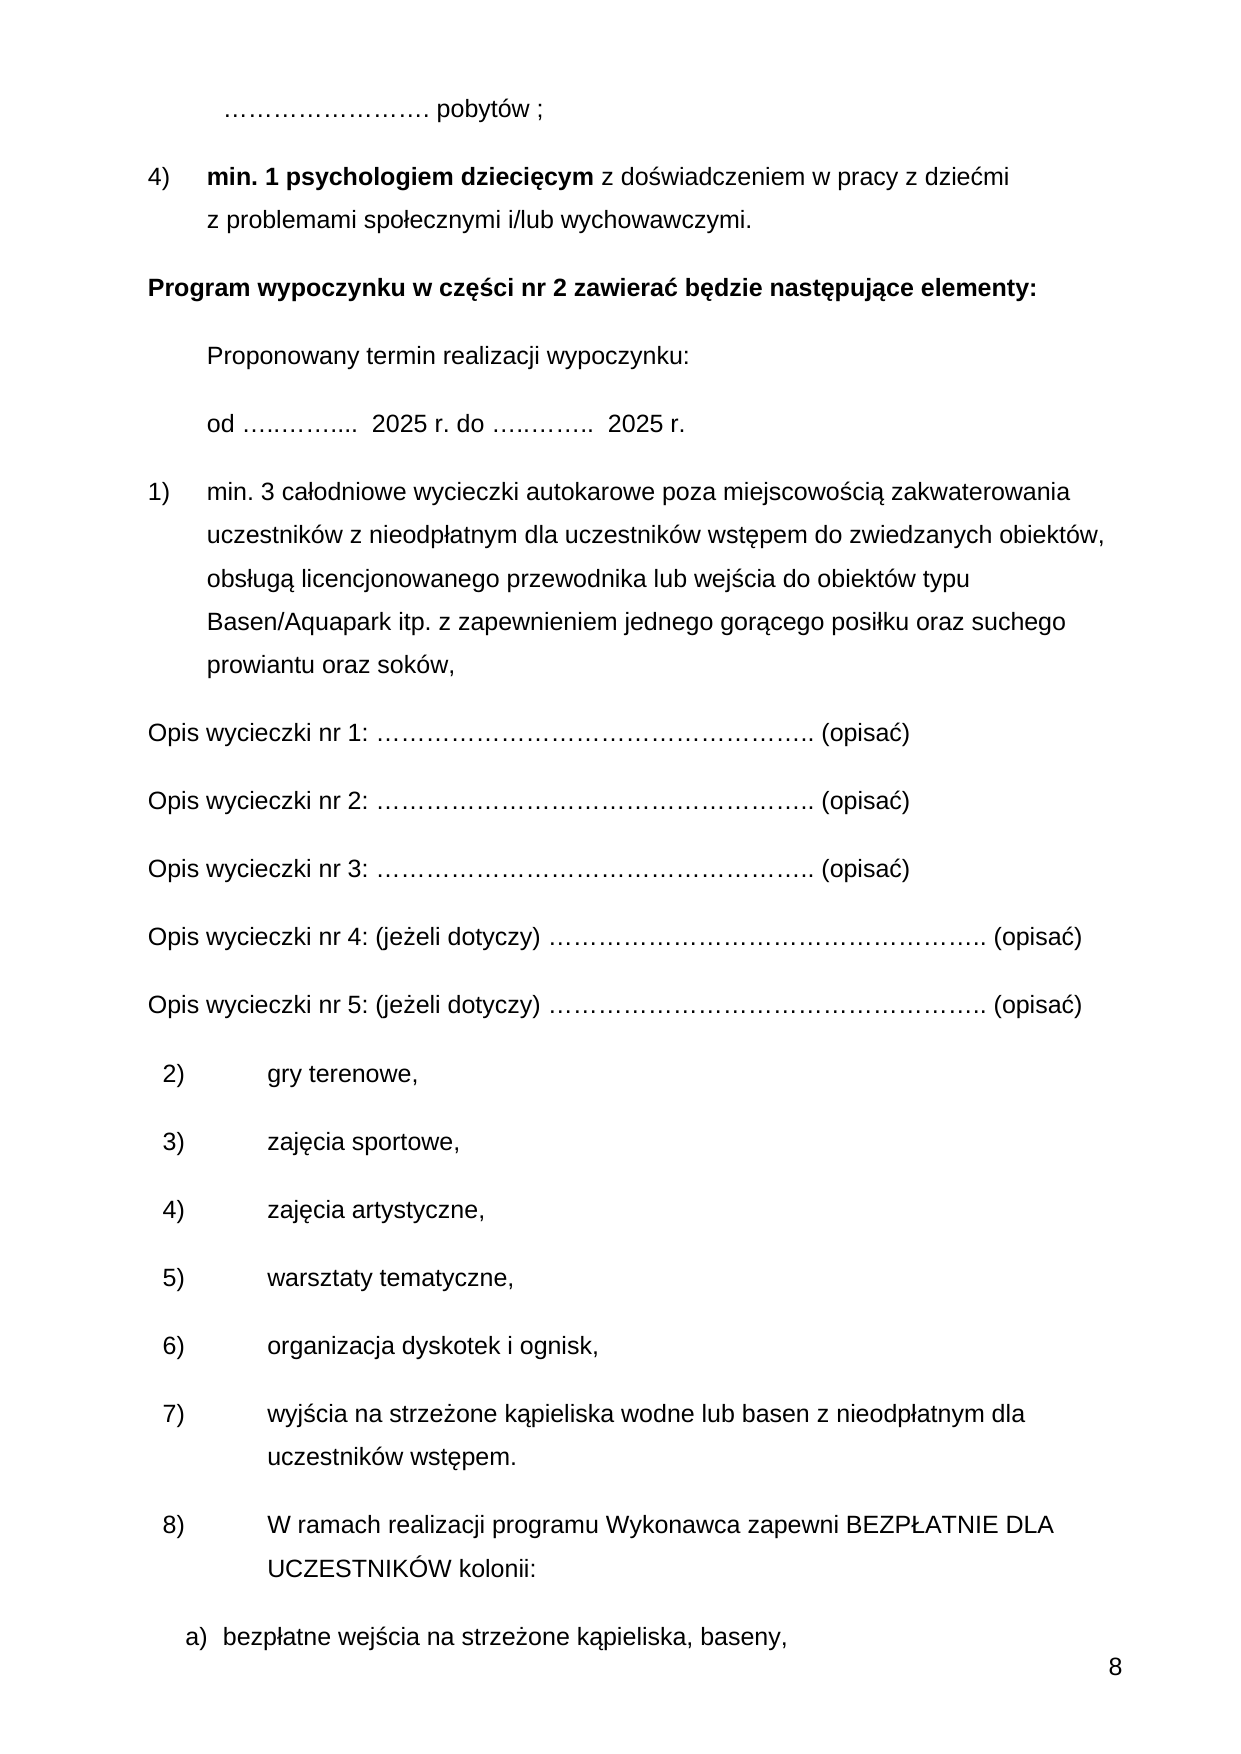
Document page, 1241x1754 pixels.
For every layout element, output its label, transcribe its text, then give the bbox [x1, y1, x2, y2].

list wyjścia na strzeżone kąpieliska wodne lub basen z nieodpłatnym dla uczestników wstępem. [162, 1399, 1122, 1471]
text Opis wycieczki nr 1: …………………………………………….. (opisać) [148, 718, 1122, 747]
text Program wypoczynku w części nr 2 zawierać będzie następujące elementy: [148, 273, 1122, 302]
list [185, 94, 1122, 122]
list warsztaty tematyczne, [162, 1263, 1122, 1292]
text Proponowany termin realizacji wypoczynku: [207, 341, 1122, 370]
text Opis wycieczki nr 5: (jeżeli dotyczy) …………………………………………….. (opisać) [148, 991, 1122, 1019]
text Opis wycieczki nr 4: (jeżeli dotyczy) …………………………………………….. (opisać) [148, 922, 1122, 951]
list gry terenowe, [162, 1059, 1122, 1087]
list bezpłatne wejścia na strzeżone kąpieliska, baseny, [185, 1622, 1122, 1651]
list W ramach realizacji programu Wykonawca zapewni BEZPŁATNIE DLA UCZESTNIKÓW kolonii: [162, 1511, 1122, 1582]
text Opis wycieczki nr 2: …………………………………………….. (opisać) [148, 786, 1122, 815]
list zajęcia sportowe, [162, 1127, 1122, 1156]
list zajęcia artystyczne, [162, 1195, 1122, 1224]
text Opis wycieczki nr 3: …………………………………………….. (opisać) [148, 854, 1122, 883]
list min. 1 psychologiem dziecięcym z doświadczeniem w pracy z dziećmi z problemami społecznymi i/lub wychowawczymi. [148, 162, 1122, 234]
list organizacja dyskotek i ognisk, [162, 1331, 1122, 1360]
text od …..…….... 2025 r. do …..…….. 2025 r. [207, 409, 1122, 438]
list min. 3 całodniowe wycieczki autokarowe poza miejscowością zakwaterowania uczestników z nieodpłatnym dla uczestników wstępem do zwiedzanych obiektów, obsługą licencjonowanego przewodnika lub wejścia do obiektów typu Basen/Aquapark itp. z zapewnieniem jednego gorącego posiłku oraz suchego prowiantu oraz soków, [148, 477, 1122, 679]
